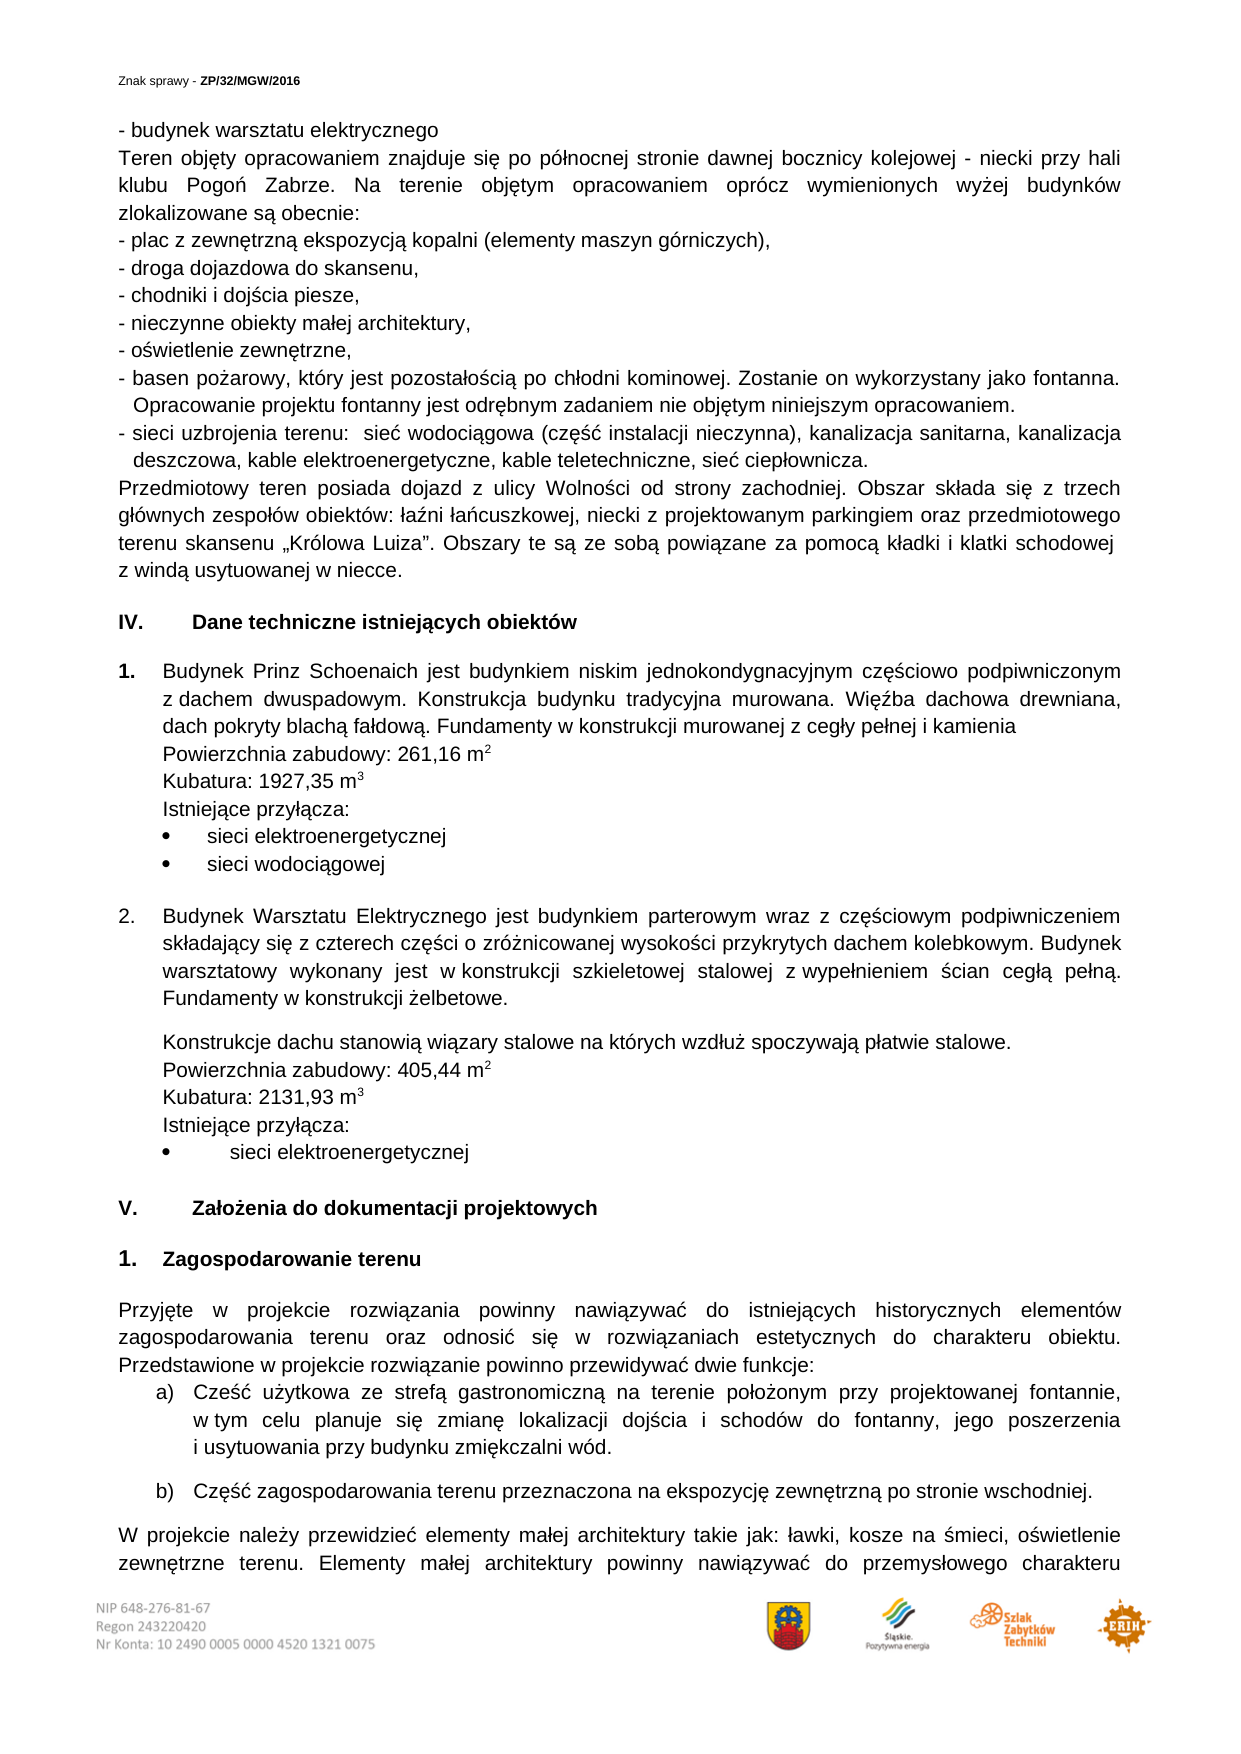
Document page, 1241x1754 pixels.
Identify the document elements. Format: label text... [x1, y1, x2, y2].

text - basen pożarowy, który jest pozostałością po chłodni kominowej. Zostanie on wykorzystany jako fontanna. Opracowanie projektu fontanny jest odrębnym zadaniem nie objętym niniejszym opracowaniem. [118, 366, 1122, 417]
list Budynek Warsztatu Elektrycznego jest budynkiem parterowym wraz z częściowym podpiwniczeniem składający się z czterech części o zróżnicowanej wysokości przykrytych dachem kolebkowym. Budynek warsztatowy wykonany jest w konstrukcji szkieletowej stalowej z wypełnieniem ścian cegłą pełną. Fundamenty w konstrukcji żelbetowe. [118, 903, 1122, 1010]
text Istniejące przyłącza: [162, 797, 1122, 821]
text Istniejące przyłącza: [118, 1113, 1122, 1137]
list Dane techniczne istniejących obiektów [118, 609, 1122, 633]
text - oświetlenie zewnętrzne, [118, 338, 1122, 362]
list Cześć użytkowa ze strefą gastronomiczną na terenie położonym przy projektowanej fontannie, w tym celu planuje się zmianę lokalizacji dojścia i schodów do fontanny, jego poszerzenia i usytuowania przy budynku zmiękczalni wód. [156, 1380, 1122, 1459]
text - droga dojazdowa do skansenu, [118, 256, 1122, 279]
text Powierzchnia zabudowy: 261,16 m2 [162, 742, 1122, 766]
text Konstrukcje dachu stanowią wiązary stalowe na których wzdłuż spoczywają płatwie stalowe. [118, 1030, 1122, 1054]
text Kubatura: 1927,35 m3 [162, 769, 1122, 793]
list Założenia do dokumentacji projektowych [118, 1195, 1122, 1219]
text - sieci uzbrojenia terenu: sieć wodociągowa (część instalacji nieczynna), kanalizacja sanitarna, kanalizacja deszczowa, kable elektroenergetyczne, kable teletechniczne, sieć ciepłownicza. [118, 421, 1122, 472]
list sieci wodociągowej [162, 852, 1122, 876]
list sieci elektroenergetycznej [162, 824, 1122, 848]
text Kubatura: 2131,93 m3 [118, 1085, 1122, 1109]
text Przedmiotowy teren posiada dojazd z ulicy Wolności od strony zachodniej. Obszar składa się z trzech głównych zespołów obiektów: łaźni łańcuszkowej, niecki z projektowanym parkingiem oraz przedmiotowego terenu skansenu „Królowa Luiza”. Obszary te są ze sobą powiązane za pomocą kładki i klatki schodowej z windą usytuowanej w niecce. [118, 476, 1122, 582]
text Przyjęte w projekcie rozwiązania powinny nawiązywać do istniejących historycznych elementów zagospodarowania terenu oraz odnosić się w rozwiązaniach estetycznych do charakteru obiektu. Przedstawione w projekcie rozwiązanie powinno przewidywać dwie funkcje: [118, 1297, 1122, 1376]
text - chodniki i dojścia piesze, [118, 283, 1122, 307]
text - nieczynne obiekty małej architektury, [118, 311, 1122, 334]
text - plac z zewnętrzną ekspozycją kopalni (elementy maszyn górniczych), [118, 228, 1122, 252]
text Powierzchnia zabudowy: 405,44 m2 [118, 1058, 1122, 1082]
picture [0, 1594, 1241, 1711]
text Teren objęty opracowaniem znajduje się po północnej stronie dawnej bocznicy kolejowej - niecki przy hali klubu Pogoń Zabrze. Na terenie objętym opracowaniem oprócz wymienionych wyżej budynków zlokalizowane są obecnie: [118, 146, 1122, 224]
list sieci elektroenergetycznej [162, 1140, 1122, 1164]
list Zagospodarowanie terenu [118, 1245, 1122, 1271]
list Część zagospodarowania terenu przeznaczona na ekspozycję zewnętrzną po stronie wschodniej. [156, 1479, 1122, 1503]
text - budynek warsztatu elektrycznego [118, 118, 1122, 142]
list Budynek Prinz Schoenaich jest budynkiem niskim jednokondygnacyjnym częściowo podpiwniczonym z dachem dwuspadowym. Konstrukcja budynku tradycyjna murowana. Więźba dachowa drewniana, dach pokryty blachą fałdową. Fundamenty w konstrukcji murowanej z cegły pełnej i kamienia [118, 659, 1122, 738]
